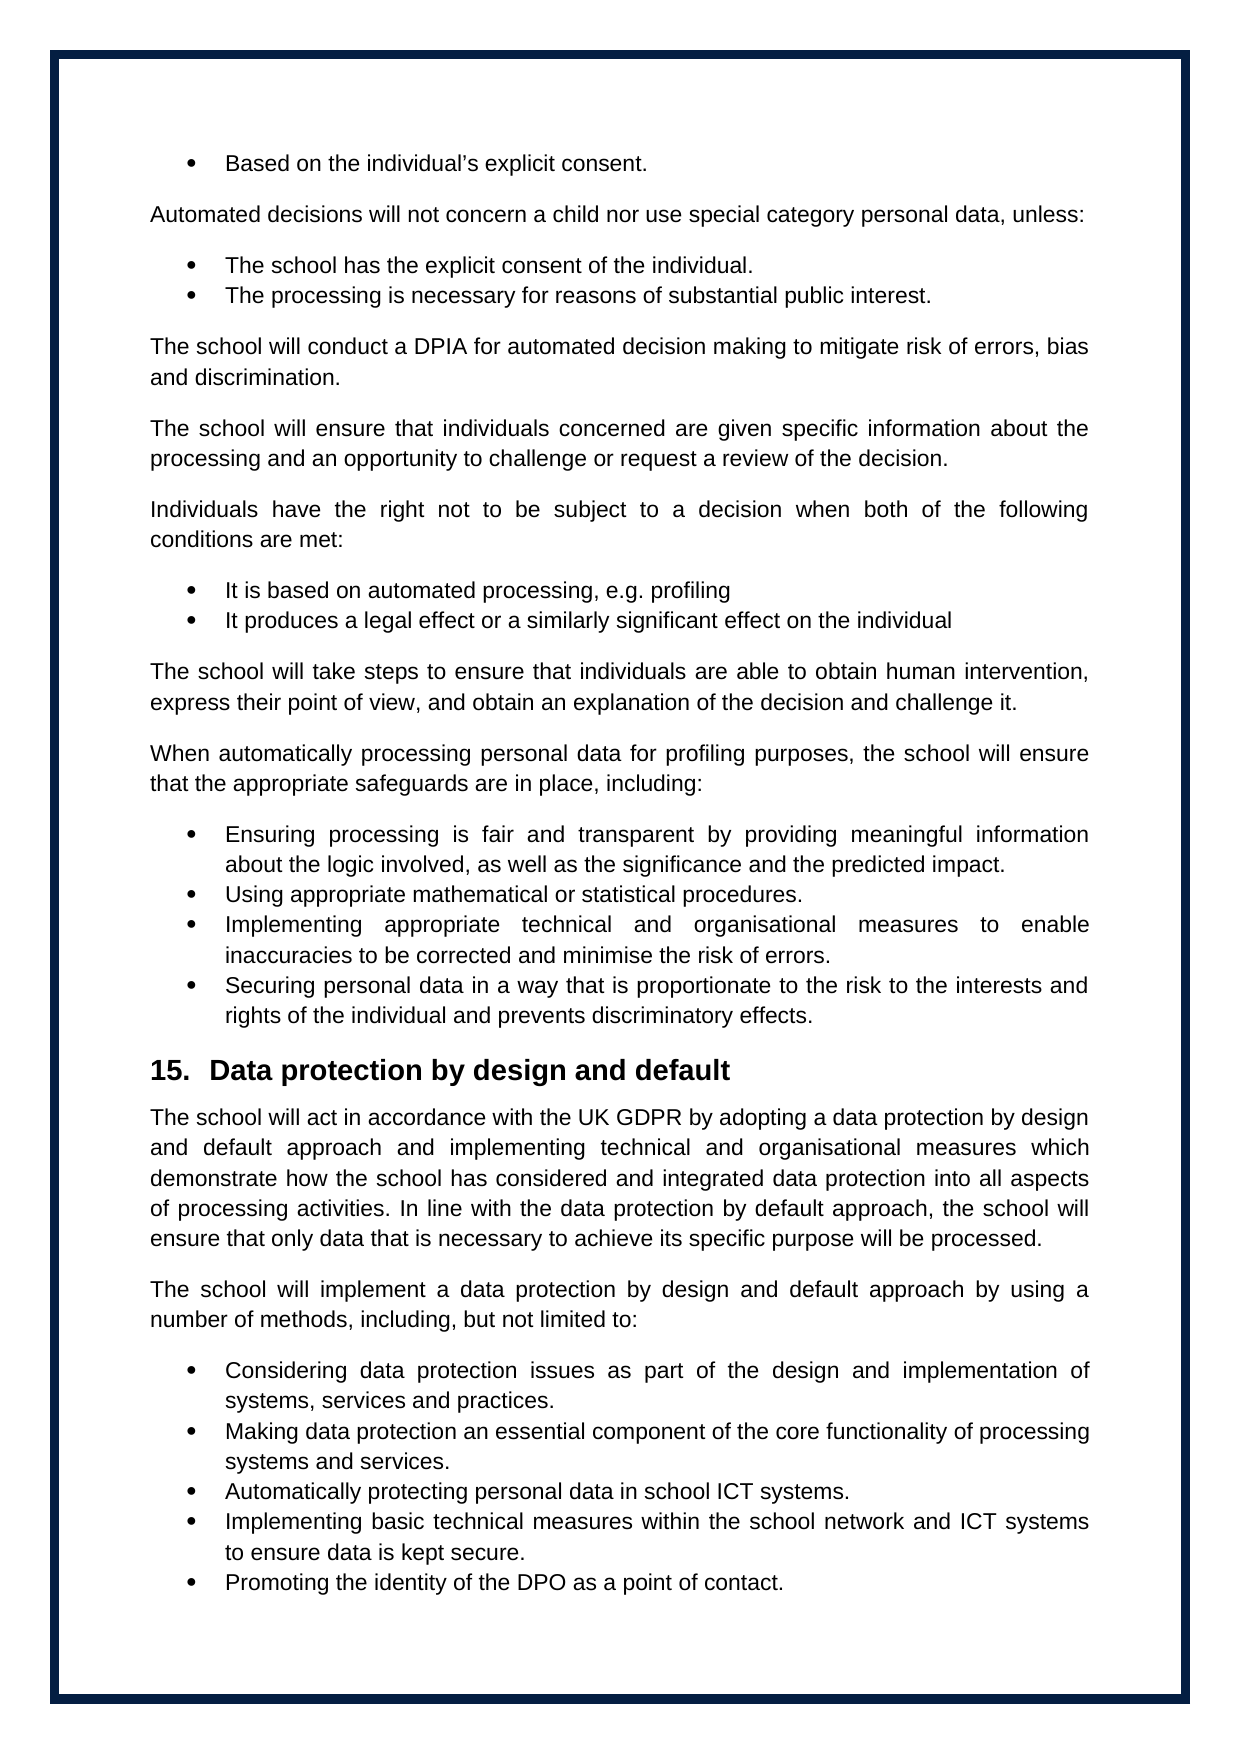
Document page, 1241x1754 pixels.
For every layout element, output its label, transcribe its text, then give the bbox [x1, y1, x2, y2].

list The processing is necessary for reasons of substantial public interest. [187, 282, 1090, 309]
list It produces a legal effect or a similarly significant effect on the individual [187, 607, 1090, 634]
text Automated decisions will not concern a child nor use special category personal data, unless: [150, 201, 1090, 227]
list Promoting the identity of the DPO as a point of contact. [187, 1569, 1090, 1595]
list Considering data protection issues as part of the design and implementation of systems, services and practices. [187, 1357, 1090, 1414]
list Implementing basic technical measures within the school network and ICT systems to ensure data is kept secure. [187, 1508, 1090, 1565]
subtitle Data protection by design and default [150, 1053, 1090, 1087]
text Individuals have the right not to be subject to a decision when both of the following conditions are met: [150, 496, 1090, 552]
list Ensuring processing is fair and transparent by providing meaningful information about the logic involved, as well as the significance and the predicted impact. [187, 821, 1090, 877]
list It is based on automated processing, e.g. profiling [187, 577, 1090, 603]
list Automatically protecting personal data in school ICT systems. [187, 1478, 1090, 1504]
text The school will act in accordance with the UK GDPR by adopting a data protection by design and default approach and implementing technical and organisational measures which demonstrate how the school has considered and integrated data protection into all aspects of processing activities. In line with the data protection by default approach, the school will ensure that only data that is necessary to achieve its specific purpose will be processed. [150, 1104, 1090, 1251]
list Using appropriate mathematical or statistical procedures. [187, 881, 1090, 908]
list The school has the explicit consent of the individual. [187, 252, 1090, 278]
text The school will ensure that individuals concerned are given specific information about the processing and an opportunity to challenge or request a review of the decision. [150, 414, 1090, 471]
text The school will conduct a DPIA for automated decision making to mitigate risk of errors, bias and discrimination. [150, 333, 1090, 390]
list Implementing appropriate technical and organisational measures to enable inaccuracies to be corrected and minimise the risk of errors. [187, 911, 1090, 968]
text When automatically processing personal data for profiling purposes, the school will ensure that the appropriate safeguards are in place, including: [150, 739, 1090, 796]
text The school will take steps to ensure that individuals are able to obtain human intervention, express their point of view, and obtain an explanation of the decision and challenge it. [150, 658, 1090, 715]
list Making data protection an essential component of the core functionality of processing systems and services. [187, 1418, 1090, 1474]
list Securing personal data in a way that is proportionate to the risk to the interests and rights of the individual and prevents discriminatory effects. [187, 972, 1090, 1028]
list Based on the individual’s explicit consent. [187, 150, 1090, 176]
text The school will implement a data protection by design and default approach by using a number of methods, including, but not limited to: [150, 1276, 1090, 1333]
